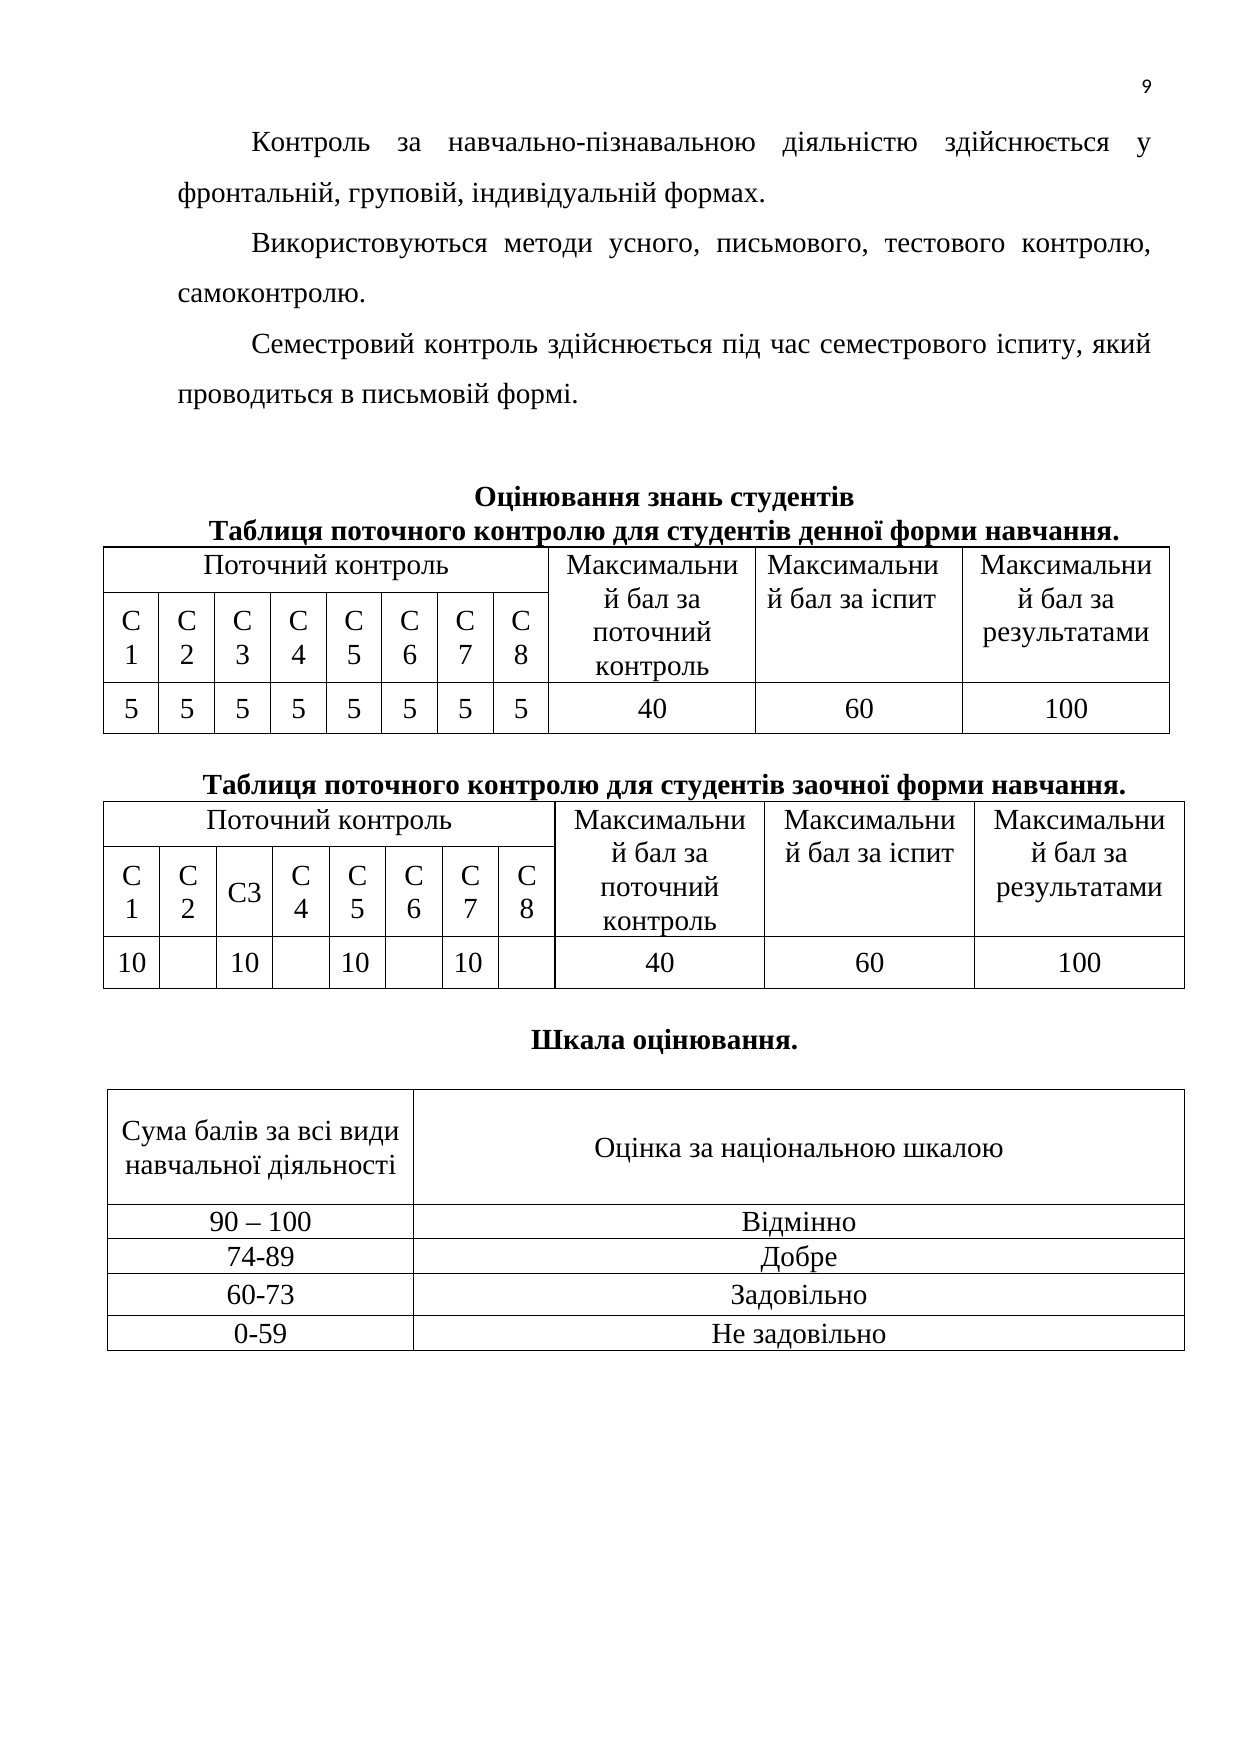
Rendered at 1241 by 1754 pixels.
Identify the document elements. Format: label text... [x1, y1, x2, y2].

table_cell Задовільно [414, 1274, 1184, 1315]
table_cell 5 [438, 683, 493, 733]
table_cell 10 [104, 937, 159, 987]
table_cell 5 [494, 683, 548, 733]
table_cell С1 [104, 593, 158, 682]
table_cell 5 [327, 683, 381, 733]
table_cell С2 [159, 593, 214, 682]
table_cell С4 [271, 593, 326, 682]
text Семестровий контроль здійснюється під час семестрового іспиту, який проводиться в письмовій формі. [177, 326, 1152, 410]
table_cell С6 [386, 847, 442, 936]
table_header Сума балів за всі види навчальної діяльності [108, 1090, 413, 1203]
table_cell 40 [556, 937, 764, 987]
table_cell [160, 937, 216, 987]
table_cell С7 [438, 593, 493, 682]
text Таблиця поточного контролю для студентів заочної форми навчання. [177, 767, 1152, 801]
table_cell С8 [499, 847, 554, 936]
text Оцінювання знань студентів [177, 479, 1152, 513]
text Контроль за навчально-пізнавальною діяльністю здійснюється у фронтальній, груповій, індивідуальній формах. [177, 124, 1152, 208]
table_header Максимальний бал за іспит [765, 802, 974, 936]
table_header Максимальний бал за поточний контроль [556, 802, 764, 936]
table_header Оцінка за національною шкалою [414, 1090, 1184, 1203]
table_cell 100 [963, 683, 1169, 733]
table_header Поточний контроль [104, 548, 548, 592]
table_cell 90 – 100 [108, 1205, 413, 1238]
table_cell 5 [159, 683, 214, 733]
table_cell 100 [975, 937, 1184, 987]
table_cell Добре [414, 1239, 1184, 1273]
table_header Максимальний бал за результатами [963, 548, 1169, 682]
table_cell 60-73 [108, 1274, 413, 1315]
table_cell 5 [382, 683, 437, 733]
table_cell 74-89 [108, 1239, 413, 1273]
table_cell С1 [104, 847, 159, 936]
table_cell 10 [217, 937, 272, 987]
table_cell 10 [330, 937, 385, 987]
table_cell [273, 937, 329, 987]
table_cell 60 [765, 937, 974, 987]
table_cell С6 [382, 593, 437, 682]
table_cell Відмінно [414, 1205, 1184, 1238]
table_cell С4 [273, 847, 329, 936]
table_cell 60 [756, 683, 962, 733]
table_header Максимальний бал за поточний контроль [549, 548, 755, 682]
table_cell С7 [443, 847, 498, 936]
table_header Максимальний бал за іспит [756, 548, 962, 682]
text Використовуються методи усного, письмового, тестового контролю, самоконтролю. [177, 225, 1152, 309]
table_cell 0-59 [108, 1316, 413, 1349]
table_cell С5 [327, 593, 381, 682]
table_header Поточний контроль [104, 802, 554, 846]
table_cell С3 [217, 847, 272, 936]
table_cell 40 [549, 683, 755, 733]
table_cell С5 [330, 847, 385, 936]
table_cell [499, 937, 554, 987]
table_cell С2 [160, 847, 216, 936]
table_cell 5 [215, 683, 270, 733]
table_cell [386, 937, 442, 987]
text Таблиця поточного контролю для студентів денної форми навчання. [177, 513, 1152, 546]
table_cell С3 [215, 593, 270, 682]
table_cell 10 [443, 937, 498, 987]
table_cell 5 [271, 683, 326, 733]
table_cell 5 [104, 683, 158, 733]
table_cell С8 [494, 593, 548, 682]
text Шкала оцінювання. [177, 1022, 1152, 1056]
table_cell Не задовільно [414, 1316, 1184, 1349]
table_header Максимальний бал за результатами [975, 802, 1184, 936]
